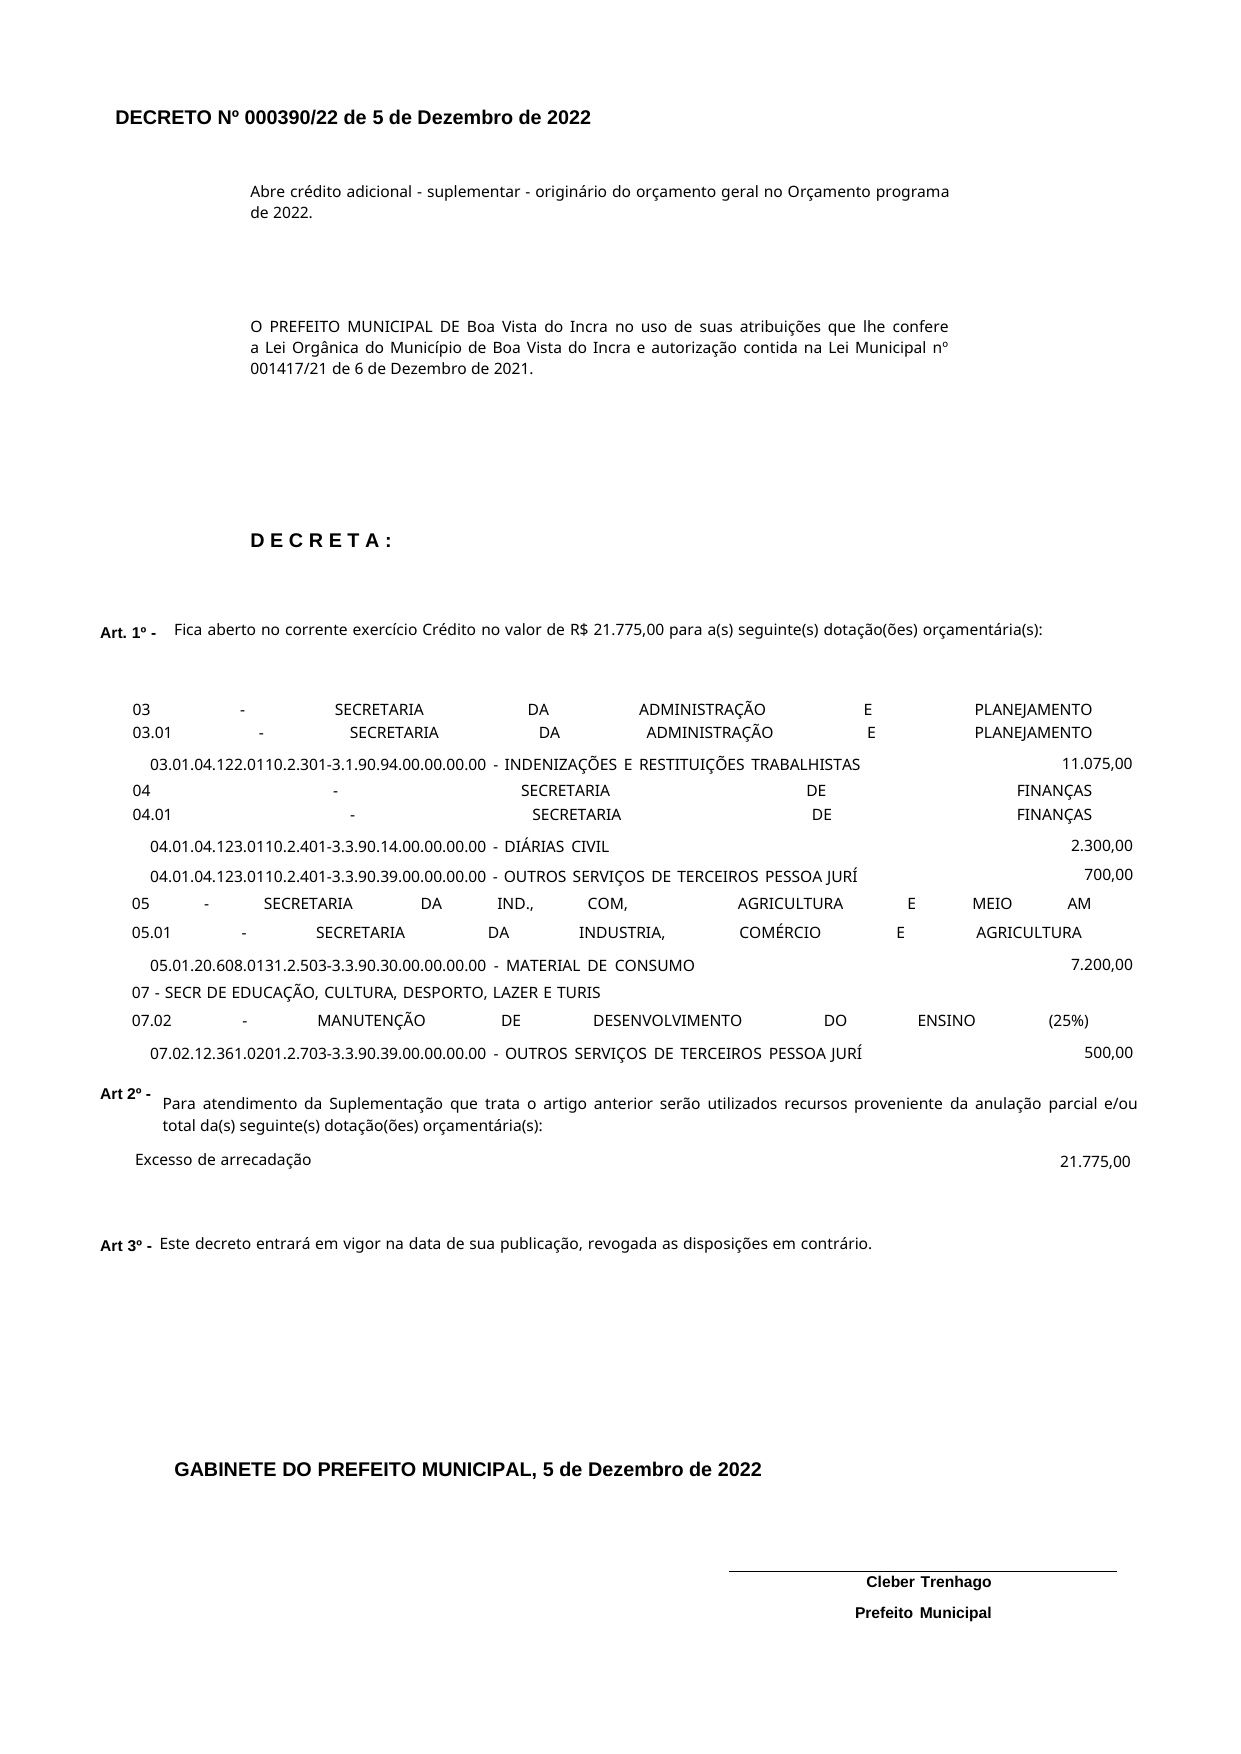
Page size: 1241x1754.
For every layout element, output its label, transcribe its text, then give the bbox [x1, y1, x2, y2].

table_header PLANEJAMENTO [920, 701, 1097, 722]
text 05.01 - SECRETARIA DA INDUSTRIA, COMÉRCIO E AGRICULTURA 05.01.20.608.0131.2.503-3.3.90.30.00.00.00.00 - MATERIAL DE CONSUMO 7.200,00 [132, 922, 1134, 976]
text 03.01.04.122.0110.2.301-3.1.90.94.00.00.00.00 - INDENIZAÇÕES E RESTITUIÇÕES TRABALHISTAS 11.075,00 [150, 752, 1144, 775]
table_cell DA [490, 723, 599, 744]
table_cell 03.01 [127, 723, 206, 744]
subtitle D E C R E T A : [250, 529, 1144, 552]
subtitle Art 2º - [100, 1084, 152, 1103]
table_cell - SECRETARIA [206, 723, 489, 744]
table_header DA [490, 701, 599, 722]
text 04.01.04.123.0110.2.401-3.3.90.39.00.00.00.00 - OUTROS SERVIÇOS DE TERCEIROS PESSOA JURÍ 700,00 [150, 864, 1144, 887]
table_header - SECRETARIA [253, 783, 720, 804]
text 05 - SECRETARIA DA IND., COM, AGRICULTURA E MEIO AM [132, 893, 1144, 914]
text Art. 1º - Fica aberto no corrente exercício Crédito no valor de R$ 21.775,00 para a(s) seguinte(s) dotação(ões) orçamentária(s): [100, 619, 1144, 643]
subtitle Cleber Trenhago Prefeito Municipal [852, 1573, 992, 1621]
table_cell - SECRETARIA [253, 804, 720, 826]
text Art 3º - Este decreto entrará em vigor na data de sua publicação, revogada as disposições em contrário. [100, 1232, 1144, 1256]
table_header E [821, 701, 919, 722]
subtitle GABINETE DO PREFEITO MUNICIPAL, 5 de Dezembro de 2022 [174, 1458, 1144, 1481]
text Abre crédito adicional - suplementar - originário do orçamento geral no Orçamento programa de 2022. [250, 181, 950, 223]
table_header DE [720, 783, 922, 804]
text 04.01.04.123.0110.2.401-3.3.90.14.00.00.00.00 - DIÁRIAS CIVIL 2.300,00 [150, 834, 1144, 857]
table_cell 04.01 [127, 804, 253, 826]
table_header ADMINISTRAÇÃO [600, 701, 821, 722]
text 07.02 - MANUTENÇÃO DE DESENVOLVIMENTO DO ENSINO (25%) 07.02.12.361.0201.2.703-3.3.90.39.00.00.00.00 - OUTROS SERVIÇOS DE TERCEIROS PESSOA JURÍ 500,00 [132, 1010, 1134, 1064]
table_cell E [821, 723, 919, 744]
subtitle DECRETO Nº 000390/22 de 5 de Dezembro de 2022 [115, 106, 1144, 128]
text Para atendimento da Suplementação que trata o artigo anterior serão utilizados recursos proveniente da anulação parcial e/ou total da(s) seguinte(s) dotação(ões) orçamentária(s): [162, 1093, 1144, 1136]
table_cell FINANÇAS [923, 804, 1097, 826]
text 07 - SECR DE EDUCAÇÃO, CULTURA, DESPORTO, LAZER E TURIS [132, 986, 1144, 1002]
table_header FINANÇAS [923, 783, 1097, 804]
table_cell ADMINISTRAÇÃO [600, 723, 821, 744]
table_cell PLANEJAMENTO [920, 723, 1097, 744]
table_cell DE [720, 804, 922, 826]
text Excesso de arrecadação 21.775,00 [135, 1149, 1144, 1172]
text O PREFEITO MUNICIPAL DE Boa Vista do Incra no uso de suas atribuições que lhe confere a Lei Orgânica do Município de Boa Vista do Incra e autorização contida na Lei Municipal nº 001417/21 de 6 de Dezembro de 2021. [250, 315, 948, 379]
table_header 04 [127, 783, 253, 804]
table_header - SECRETARIA [206, 701, 489, 722]
table_header 03 [127, 701, 206, 722]
